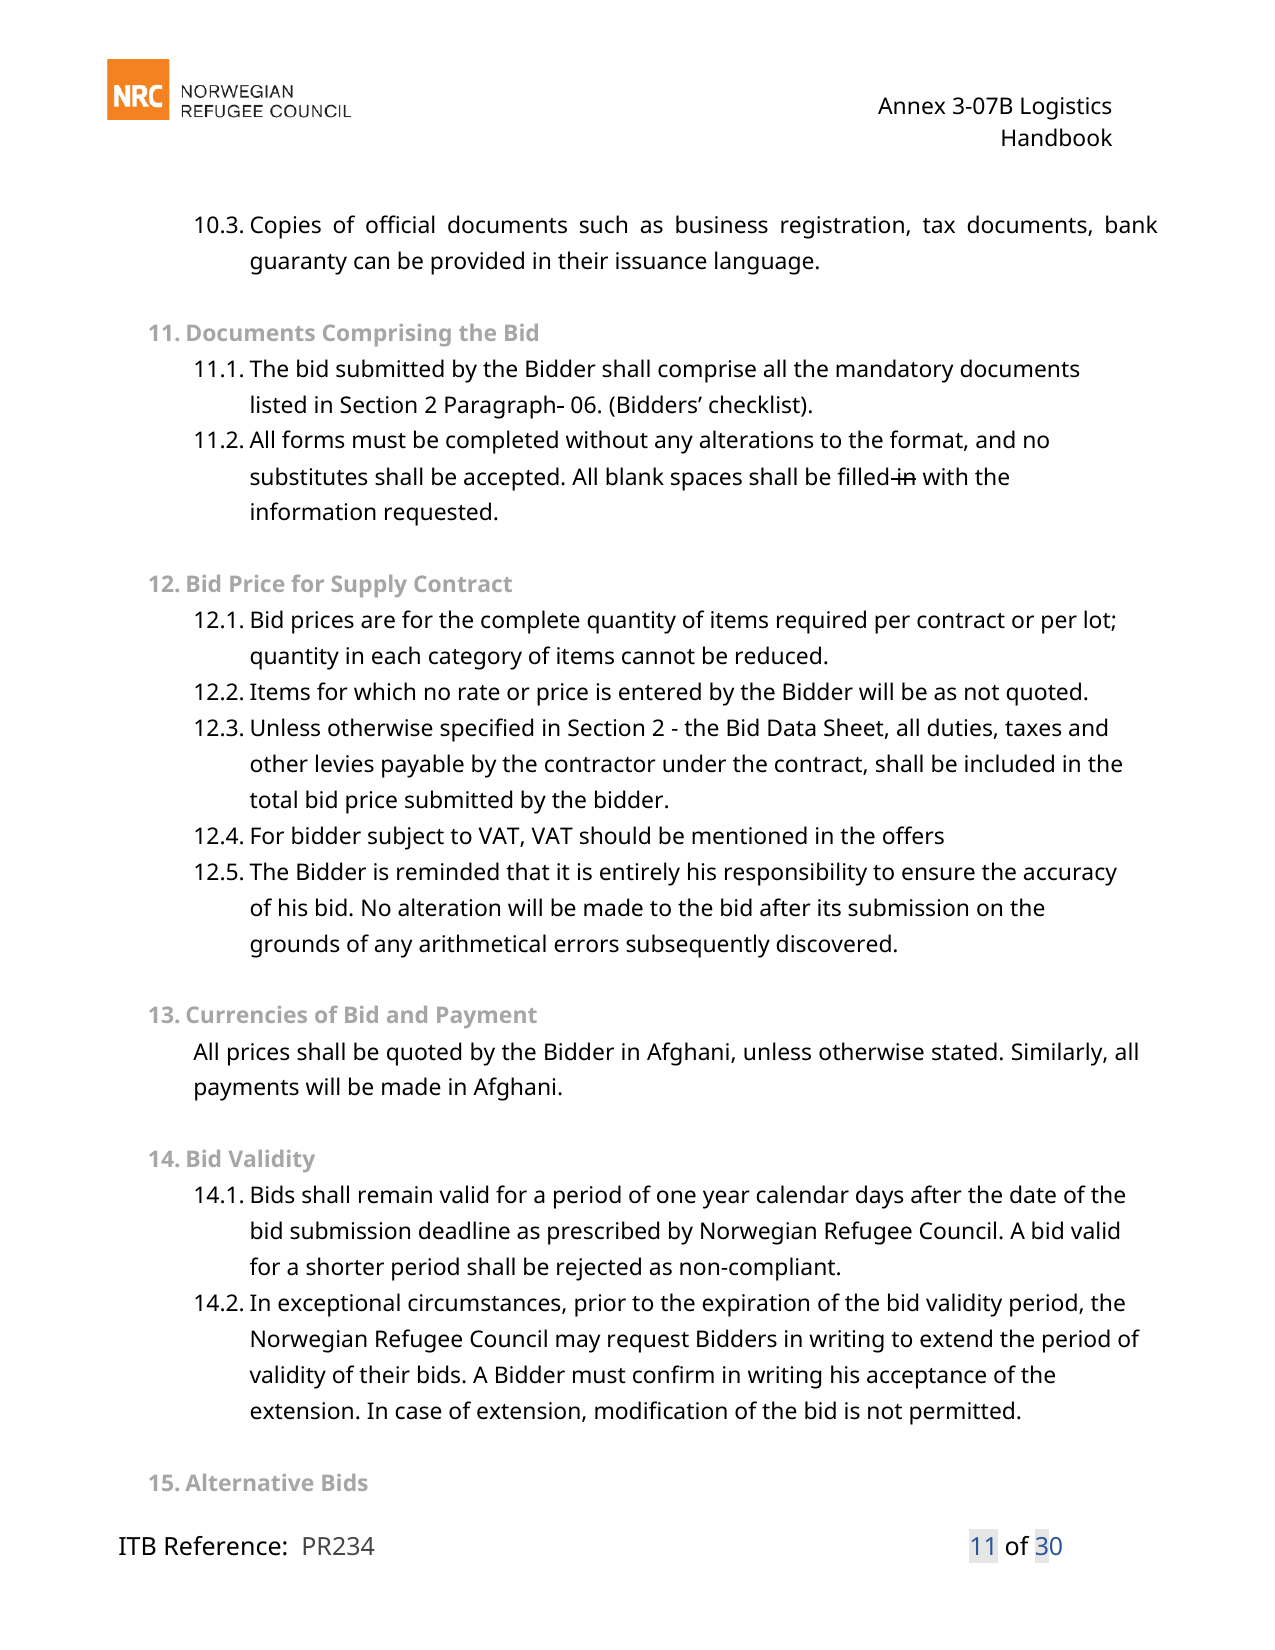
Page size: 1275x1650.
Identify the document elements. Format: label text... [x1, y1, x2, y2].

list Bid Price for Supply Contract [148, 568, 1140, 599]
list All forms must be completed without any alterations to the format, and no substitutes shall be accepted. All blank spaces shall be filled in with the information requested. [193, 424, 1140, 528]
list Alternative Bids [148, 1467, 1140, 1498]
list Bids shall remain valid for a period of one year calendar days after the date of the bid submission deadline as prescribed by Norwegian Refugee Council. A bid valid for a shorter period shall be rejected as non-compliant. [193, 1179, 1140, 1282]
list The bid submitted by the Bidder shall comprise all the mandatory documents listed in Section 2 Paragraph- 06. (Bidders’ checklist). [193, 353, 1140, 420]
list Items for which no rate or price is entered by the Bidder will be as not quoted. [193, 676, 1140, 707]
list Currencies of Bid and Payment [148, 999, 1157, 1031]
list Unless otherwise specified in Section 2 - the Bid Data Sheet, all duties, taxes and other levies payable by the contractor under the contract, shall be included in the total bid price submitted by the bidder. [193, 712, 1140, 815]
list Bid Validity [148, 1143, 1157, 1174]
list In exceptional circumstances, prior to the expiration of the bid validity period, the Norwegian Refugee Council may request Bidders in writing to extend the period of validity of their bids. A Bidder must confirm in writing his acceptance of the extension. In case of extension, modification of the bid is not permitted. [193, 1287, 1140, 1426]
list Bid prices are for the complete quantity of items required per contract or per lot; quantity in each category of items cannot be reduced. [193, 604, 1140, 671]
list Documents Comprising the Bid [148, 317, 1157, 348]
text All prices shall be quoted by the Bidder in Afghani, unless otherwise stated. Similarly, all payments will be made in Afghani. [193, 1035, 1140, 1103]
list Copies of official documents such as business registration, tax documents, bank guaranty can be provided in their issuance language. [193, 209, 1159, 276]
picture [106, 59, 352, 120]
list For bidder subject to VAT, VAT should be mentioned in the offers [193, 820, 1140, 851]
list The Bidder is reminded that it is entirely his responsibility to ensure the accuracy of his bid. No alteration will be made to the bid after its submission on the grounds of any arithmetical errors subsequently discovered. [193, 856, 1140, 959]
